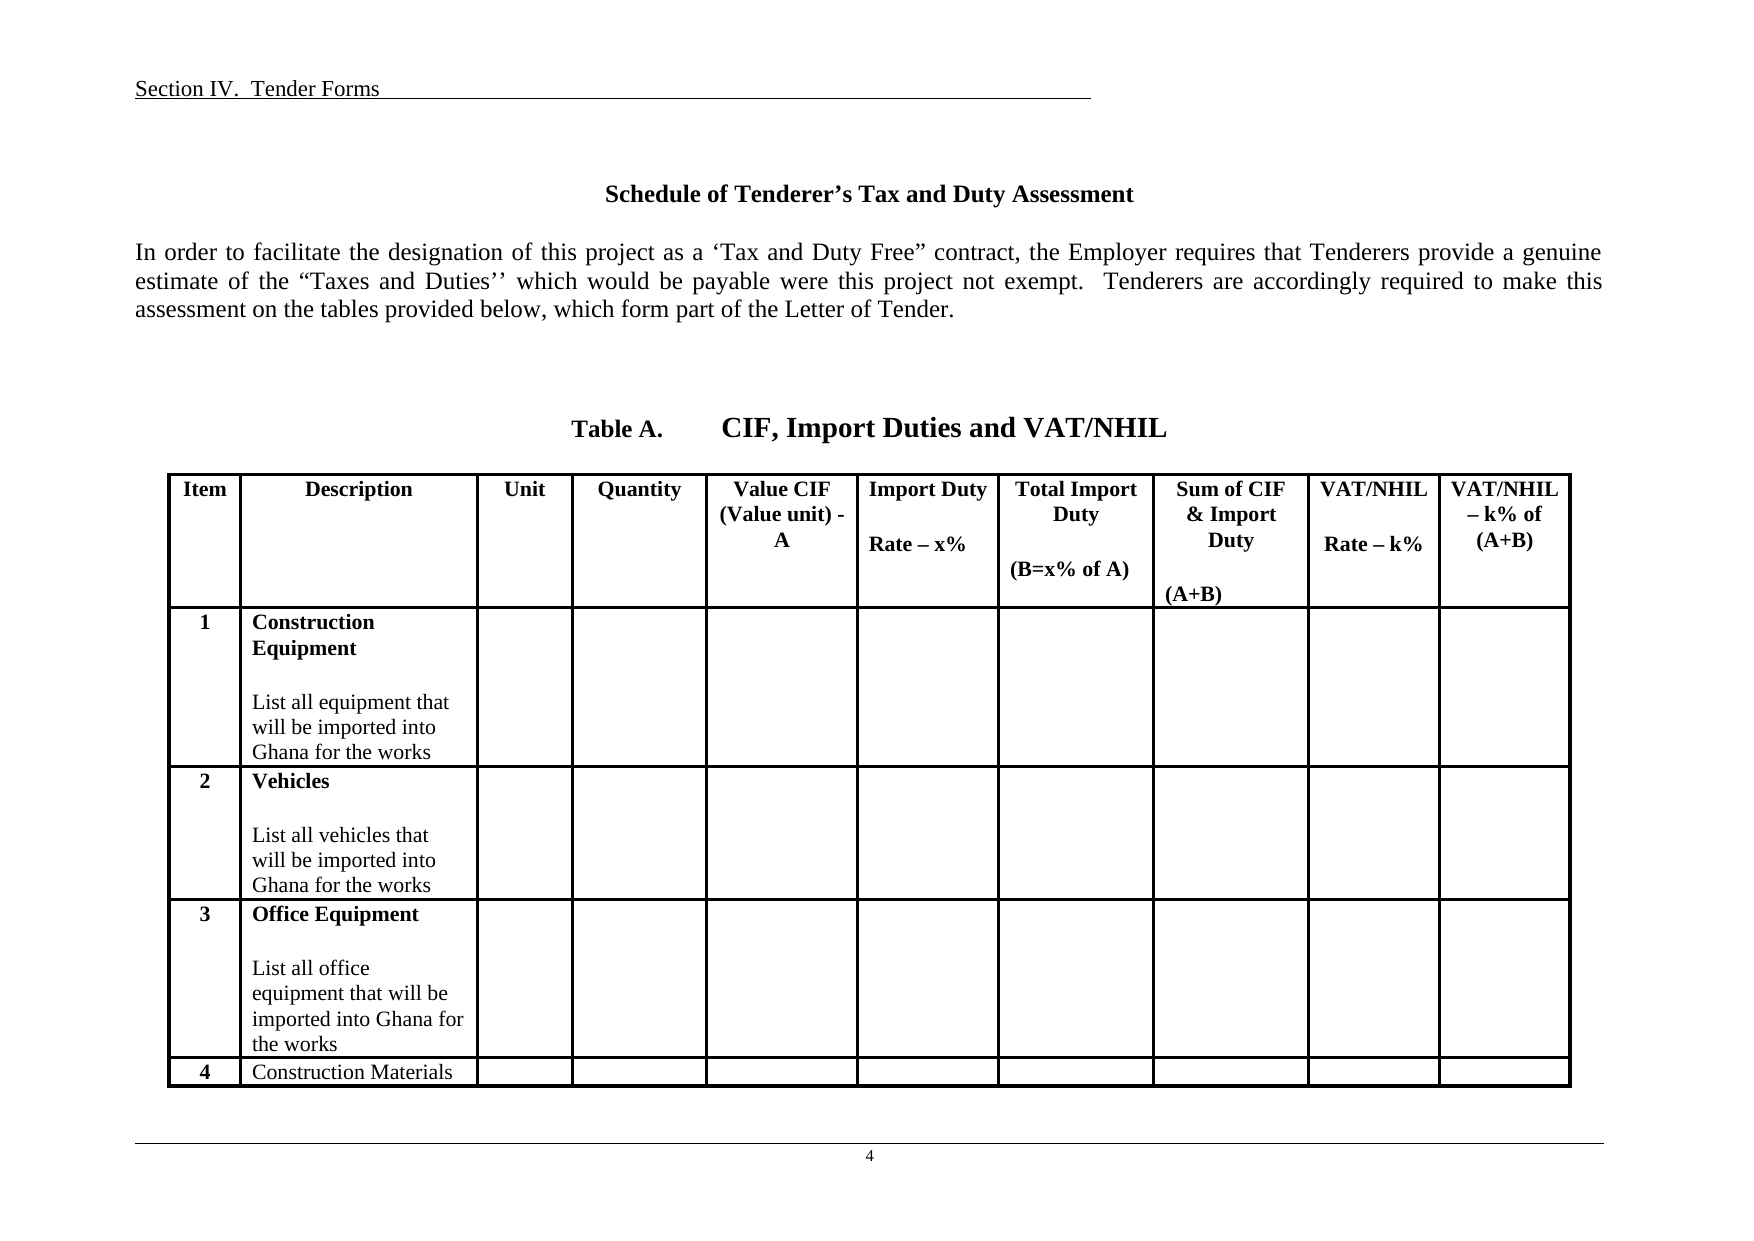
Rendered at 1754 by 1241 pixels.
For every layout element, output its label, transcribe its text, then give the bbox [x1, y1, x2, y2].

table_cell 4 [171, 1059, 239, 1084]
table_header Import Duty Rate – x% [859, 476, 997, 606]
table_header VAT/NHIL – k% of (A+B) [1441, 476, 1568, 606]
table_cell [859, 768, 997, 898]
text In order to facilitate the designation of this project as a ‘Tax and Duty Free” contract, the Employer requires that Tenderers provide a genuine estimate of the “Taxes and Duties’’ which would be payable were this project not exempt. Tenderers are accordingly required to make this assessment on the tables provided below, which form part of the Letter of Tender. [135, 237, 1604, 323]
table_cell [574, 609, 705, 764]
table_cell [242, 1059, 476, 1084]
table_header VAT/NHIL Rate – k% [1310, 476, 1438, 606]
table_cell [1155, 768, 1307, 898]
table_cell 3 [171, 901, 239, 1056]
table_cell [1000, 901, 1152, 1056]
table_cell Office Equipment List all office equipment that will be imported into Ghana for the works [242, 901, 476, 1056]
table_cell Construction Equipment List all equipment that will be imported into Ghana for the works [242, 609, 476, 764]
table_cell [1310, 901, 1438, 1056]
table_cell [1155, 1059, 1307, 1084]
table_cell [574, 768, 705, 898]
table_cell [1000, 609, 1152, 764]
table_cell [708, 609, 856, 764]
table_header Item [171, 476, 239, 606]
table_cell [859, 901, 997, 1056]
table_cell [1441, 609, 1568, 764]
table_header Total Import Duty (B=x% of A) [1000, 476, 1152, 606]
table_cell Vehicles List all vehicles that will be imported into Ghana for the works [242, 768, 476, 898]
table_cell [1000, 1059, 1152, 1084]
table_cell [574, 1059, 705, 1084]
table_cell [1155, 609, 1307, 764]
table_header Value CIF (Value unit) - A [708, 476, 856, 606]
table_cell [479, 768, 571, 898]
table_cell [708, 768, 856, 898]
table_cell [1000, 768, 1152, 898]
text Table A. CIF, Import Duties and VAT/NHIL [135, 410, 1604, 444]
table_cell [708, 901, 856, 1056]
table_cell [479, 609, 571, 764]
table_cell [708, 1059, 856, 1084]
table_cell [479, 1059, 571, 1084]
table_header Unit [479, 476, 571, 606]
table_cell [1155, 901, 1307, 1056]
table_cell [1310, 609, 1438, 764]
table_cell [1310, 768, 1438, 898]
table_cell [1441, 1059, 1568, 1084]
text Schedule of Tenderer’s Tax and Duty Assessment [135, 179, 1604, 208]
table_header Sum of CIF & Import Duty (A+B) [1155, 476, 1307, 606]
table_cell [479, 901, 571, 1056]
table_cell [574, 901, 705, 1056]
table_cell [1441, 768, 1568, 898]
table_cell [1441, 901, 1568, 1056]
table_header Description [242, 476, 476, 606]
table_cell 1 [171, 609, 239, 764]
table_cell [859, 609, 997, 764]
table_cell [1310, 1059, 1438, 1084]
table_cell [859, 1059, 997, 1084]
table_cell 2 [171, 768, 239, 898]
table_header Quantity [574, 476, 705, 606]
